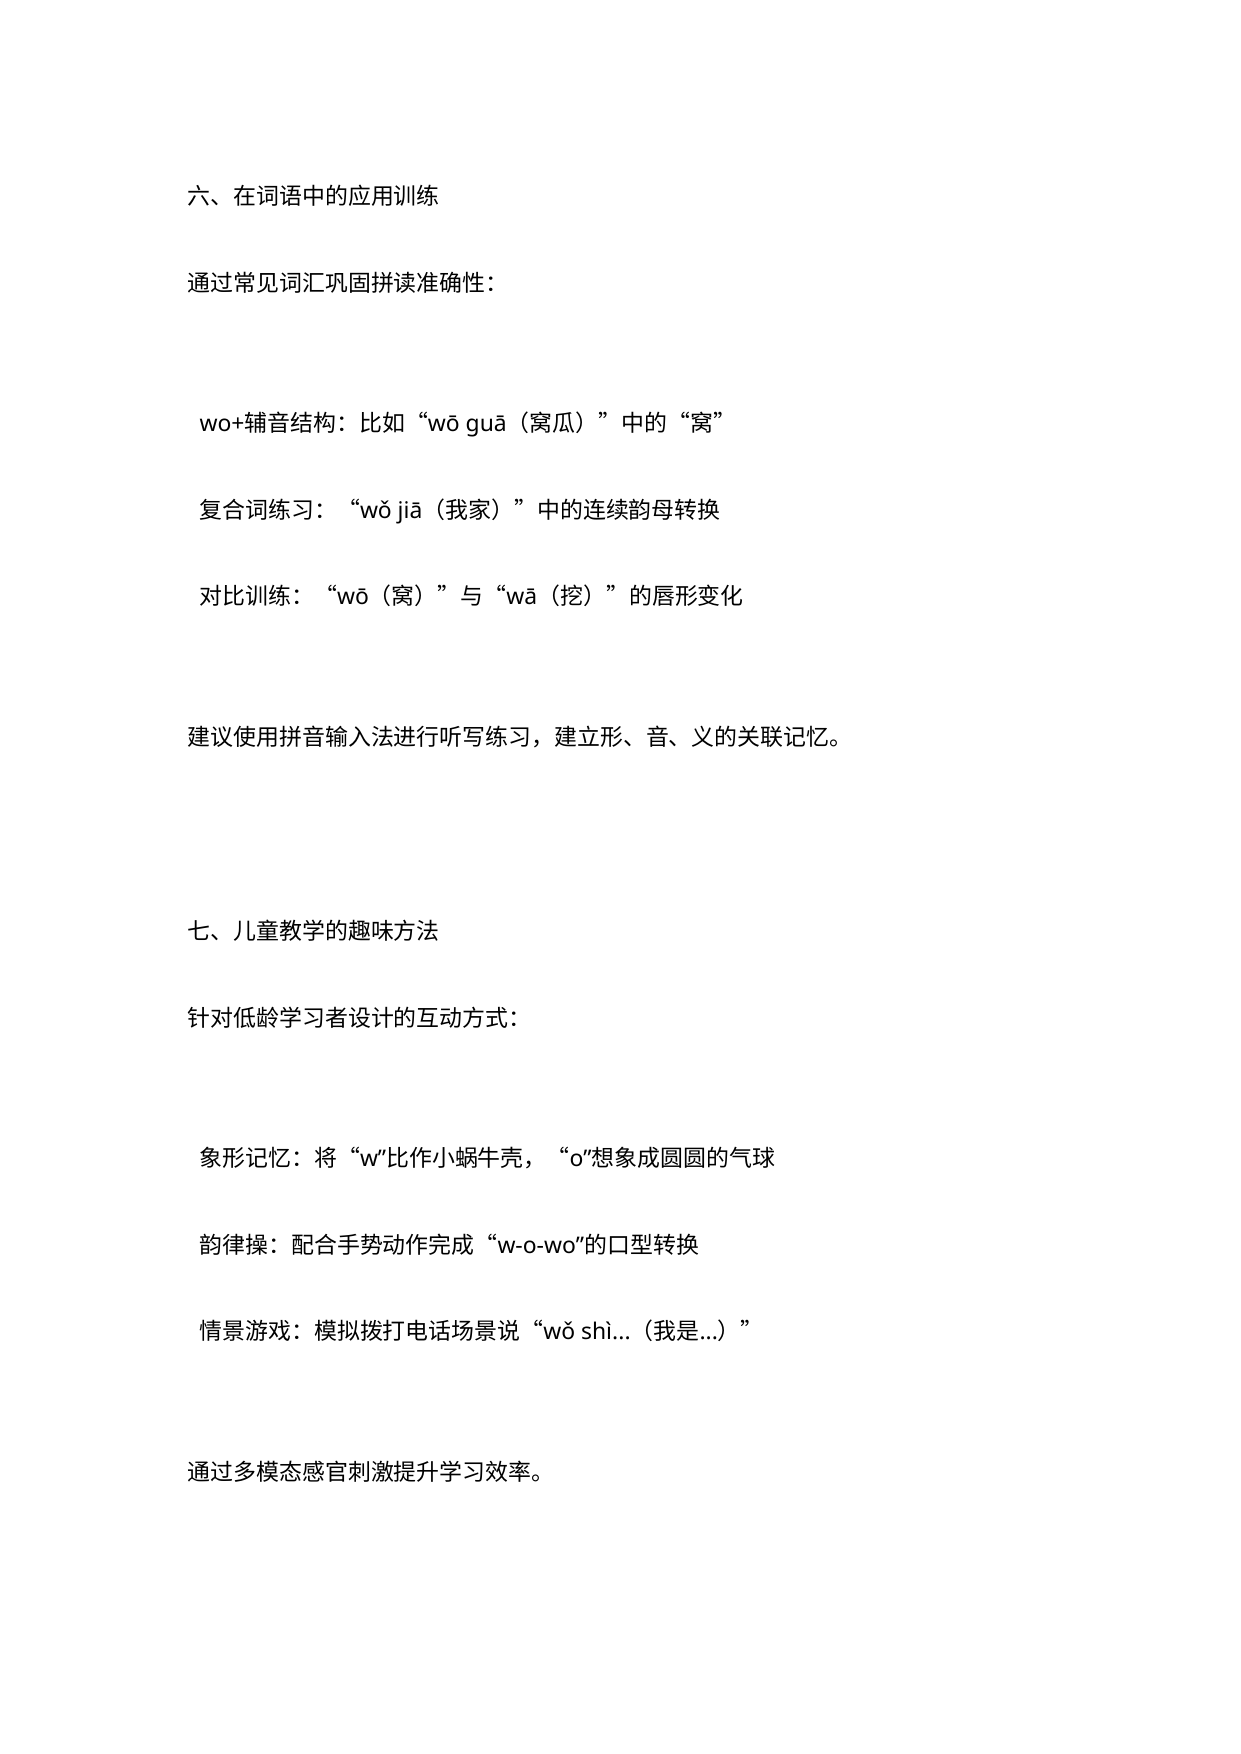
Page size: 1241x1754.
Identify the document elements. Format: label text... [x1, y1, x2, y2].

text 情景游戏：模拟拨打电话场景说“wǒ shì...（我是...）” [187, 1297, 1053, 1362]
text 建议使用拼音输入法进行听写练习，建立形、音、义的关联记忆。 [187, 703, 1053, 768]
text wo+辅音结构：比如“wō guā（窝瓜）”中的“窝” [187, 389, 1053, 454]
text 针对低龄学习者设计的互动方式： [187, 984, 1053, 1049]
text 七、儿童教学的趣味方法 [187, 897, 1053, 962]
text 象形记忆：将“w”比作小蜗牛壳，“o”想象成圆圆的气球 [187, 1124, 1053, 1189]
text 韵律操：配合手势动作完成“w-o-wo”的口型转换 [187, 1211, 1053, 1276]
text 通过多模态感官刺激提升学习效率。 [187, 1438, 1053, 1503]
text 复合词练习：“wǒ jiā（我家）”中的连续韵母转换 [187, 476, 1053, 541]
text 通过常见词汇巩固拼读准确性： [187, 248, 1053, 313]
text 对比训练：“wō（窝）”与“wā（挖）”的唇形变化 [187, 562, 1053, 627]
text 六、在词语中的应用训练 [187, 162, 1053, 227]
